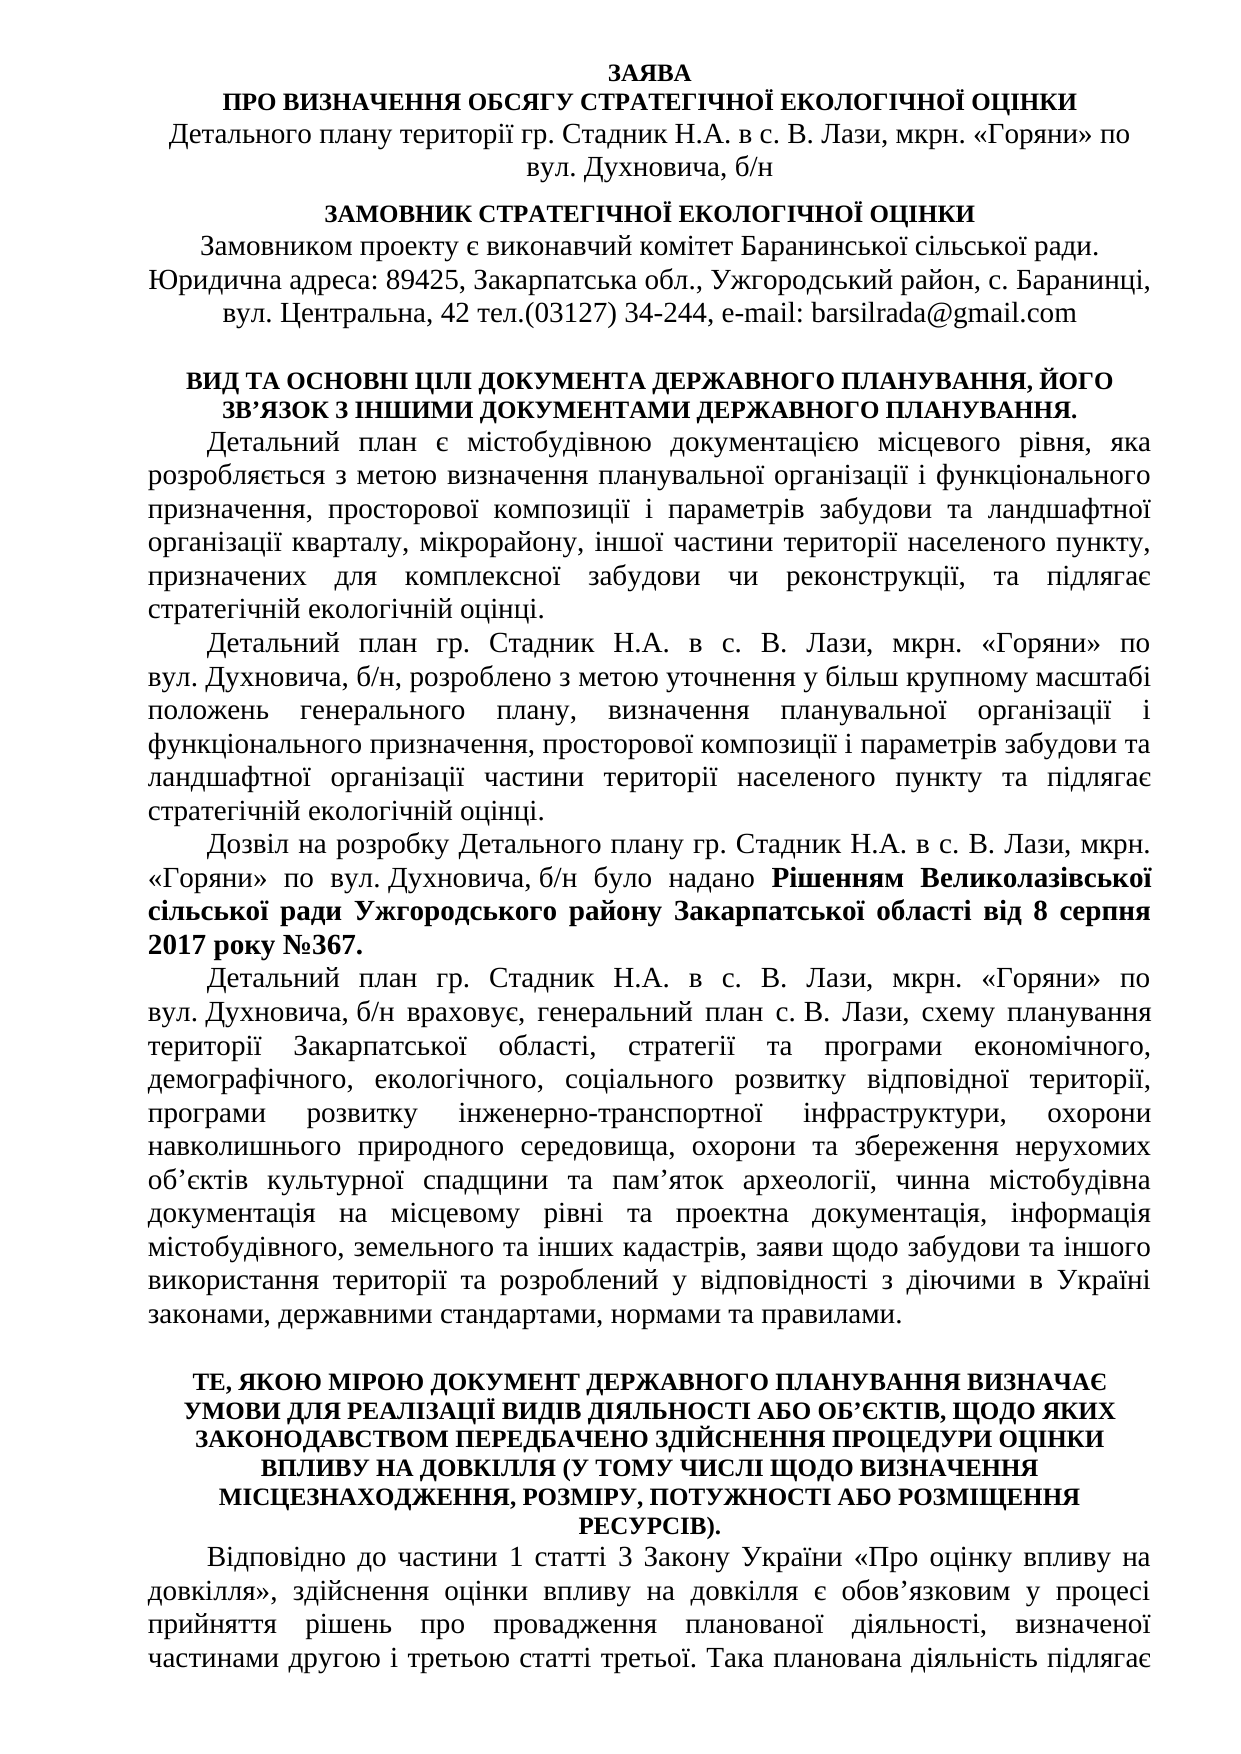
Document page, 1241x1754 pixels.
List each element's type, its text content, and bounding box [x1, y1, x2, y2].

text ПРО ВИЗНАЧЕННЯ ОБСЯГУ СТРАТЕГІЧНОЇ ЕКОЛОГІЧНОЇ ОЦІНКИ [148, 87, 1152, 116]
text Детальний план гр. Стадник Н.А. в с. В. Лази, мкрн. «Горяни» по вул. Духновича, б/н враховує, генеральний план с. В. Лази, схему планування території Закарпатської області, стратегії та програми економічного, демографічного, екологічного, соціального розвитку відповідної території, програми розвитку інженерно-транспортної інфраструктури, охорони навколишнього природного середовища, охорони та збереження нерухомих об’єктів культурної спадщини та пам’яток археології, чинна містобудівна документація на місцевому рівні та проектна документація, інформація містобудівного, земельного та інших кадастрів, заяви щодо забудови та іншого використання території та розроблений у відповідності з діючими в Україні законами, державними стандартами, нормами та правилами. [148, 961, 1152, 1329]
text Детального плану території гр. Стадник Н.А. в с. В. Лази, мкрн. «Горяни» по вул. Духновича, б/н [148, 116, 1152, 183]
text ТЕ, ЯКОЮ МІРОЮ ДОКУМЕНТ ДЕРЖАВНОГО ПЛАНУВАННЯ ВИЗНАЧАЄ УМОВИ ДЛЯ РЕАЛІЗАЦІЇ ВИДІВ ДІЯЛЬНОСТІ АБО ОБ’ЄКТІВ, ЩОДО ЯКИХ ЗАКОНОДАВСТВОМ ПЕРЕДБАЧЕНО ЗДІЙСНЕННЯ ПРОЦЕДУРИ ОЦІНКИ ВПЛИВУ НА ДОВКІЛЛЯ (У ТОМУ ЧИСЛІ ЩОДО ВИЗНАЧЕННЯ МІСЦЕЗНАХОДЖЕННЯ, РОЗМІРУ, ПОТУЖНОСТІ АБО РОЗМІЩЕННЯ РЕСУРСІВ). [148, 1367, 1152, 1539]
text ВИД ТА ОСНОВНІ ЦІЛІ ДОКУМЕНТА ДЕРЖАВНОГО ПЛАНУВАННЯ, ЙОГО ЗВ’ЯЗОК З ІНШИМИ ДОКУМЕНТАМИ ДЕРЖАВНОГО ПЛАНУВАННЯ. [148, 366, 1152, 424]
text Детальний план є містобудівною документацією місцевого рівня, яка розробляється з метою визначення планувальної організації і функціонального призначення, просторової композиції і параметрів забудови та ландшафтної організації кварталу, мікрорайону, іншої частини території населеного пункту, призначених для комплексної забудови чи реконструкції, та підлягає стратегічній екологічній оцінці. [148, 424, 1152, 625]
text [148, 1539, 1152, 1674]
text Дозвіл на розробку Детального плану гр. Стадник Н.А. в с. В. Лази, мкрн. «Горяни» по вул. Духновича, б/н було надано Рішенням Великолазівської сільської ради Ужгородського району Закарпатської області від 8 серпня 2017 року №367. [148, 826, 1152, 961]
text Юридична адреса: 89425, Закарпатська обл., Ужгородський район, с. Баранинці, вул. Центральна, 42 тел.(03127) 34-244, e-mail: barsilrada@gmail.com [148, 262, 1152, 329]
text ЗАМОВНИК СТРАТЕГІЧНОЇ ЕКОЛОГІЧНОЇ ОЦІНКИ [148, 199, 1152, 228]
text Замовником проекту є виконавчий комітет Баранинської сільської ради. [148, 228, 1152, 262]
text Детальний план гр. Стадник Н.А. в с. В. Лази, мкрн. «Горяни» по вул. Духновича, б/н, розроблено з метою уточнення у більш крупному масштабі положень генерального плану, визначення планувальної організації і функціонального призначення, просторової композиції і параметрів забудови та ландшафтної організації частини території населеного пункту та підлягає стратегічній екологічній оцінці. [148, 625, 1152, 826]
text ЗАЯВА [148, 58, 1152, 87]
